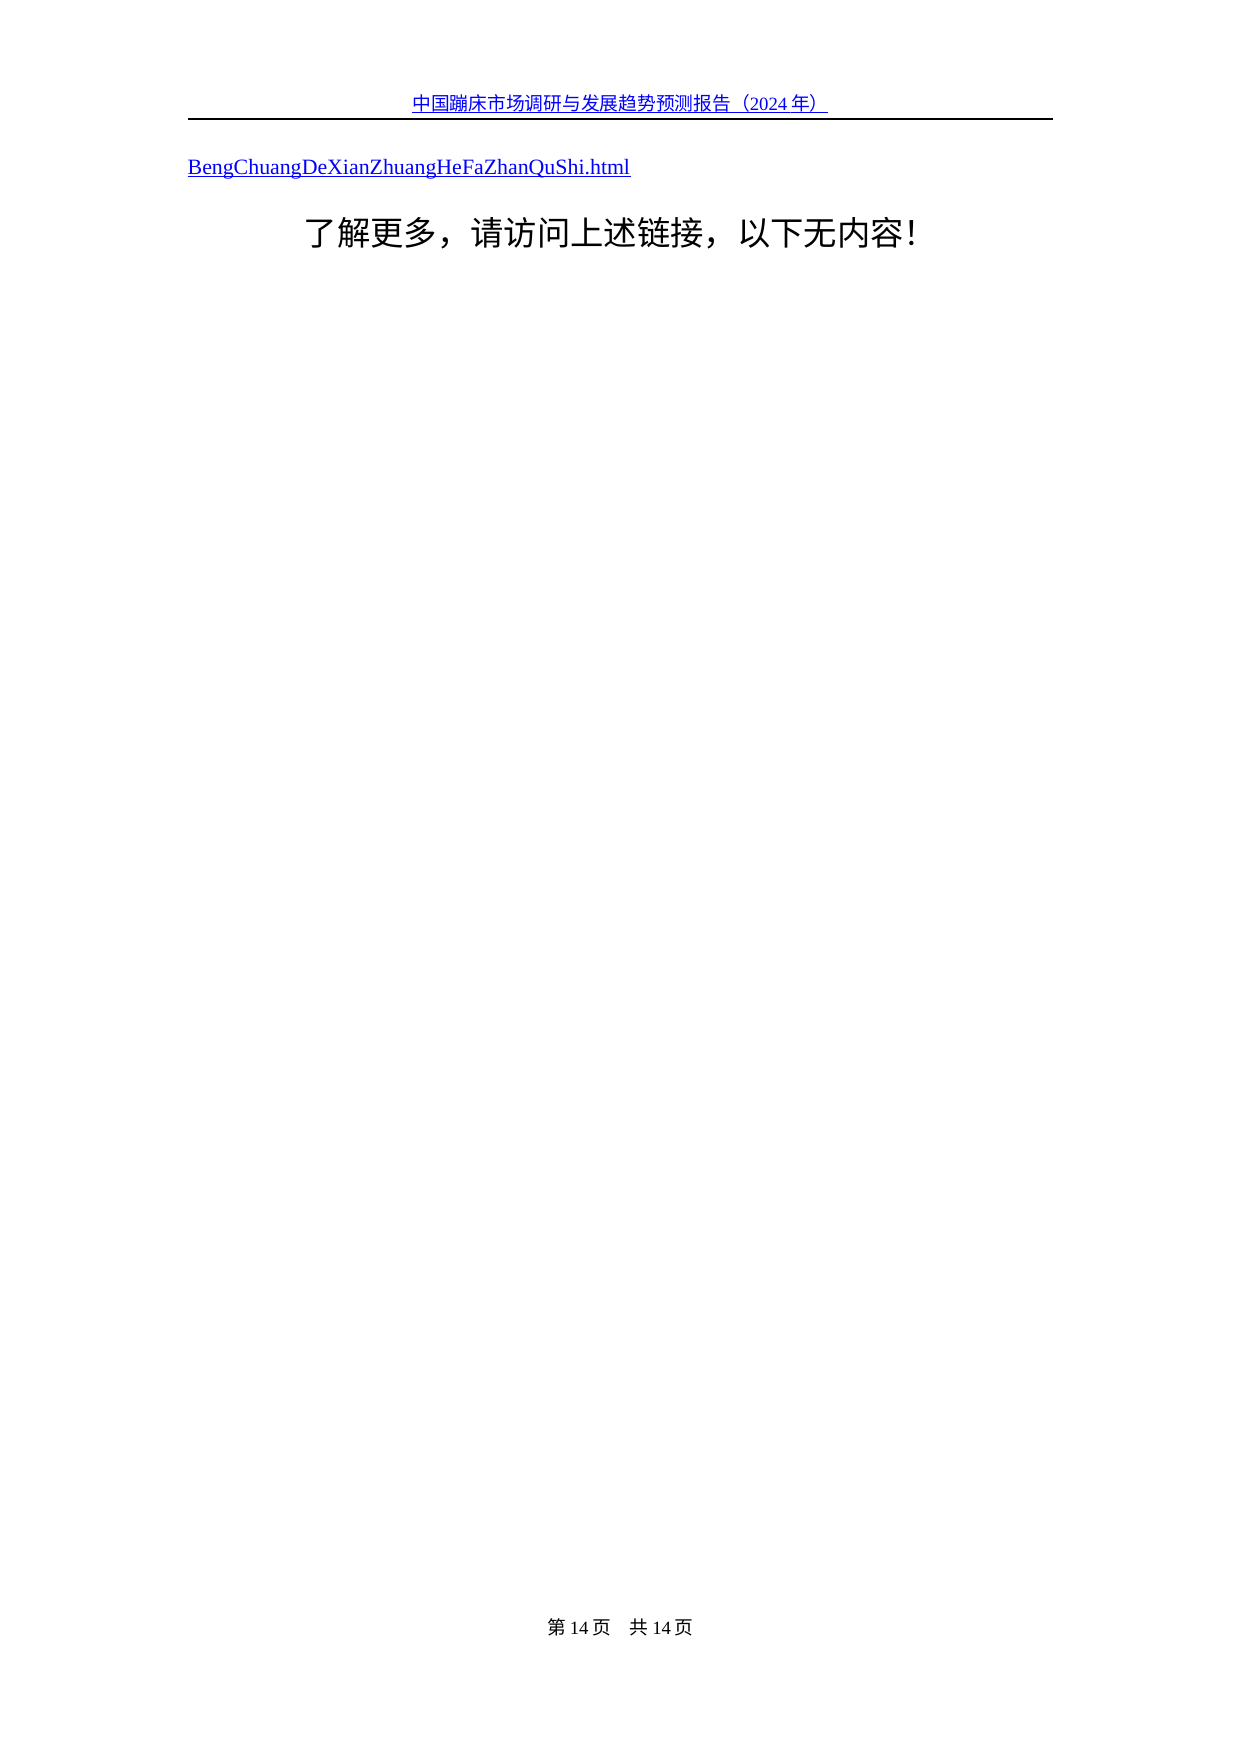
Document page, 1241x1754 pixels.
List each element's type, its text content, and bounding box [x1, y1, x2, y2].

title 了解更多，请访问上述链接，以下无内容！ [187, 199, 1053, 264]
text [187, 150, 1053, 183]
